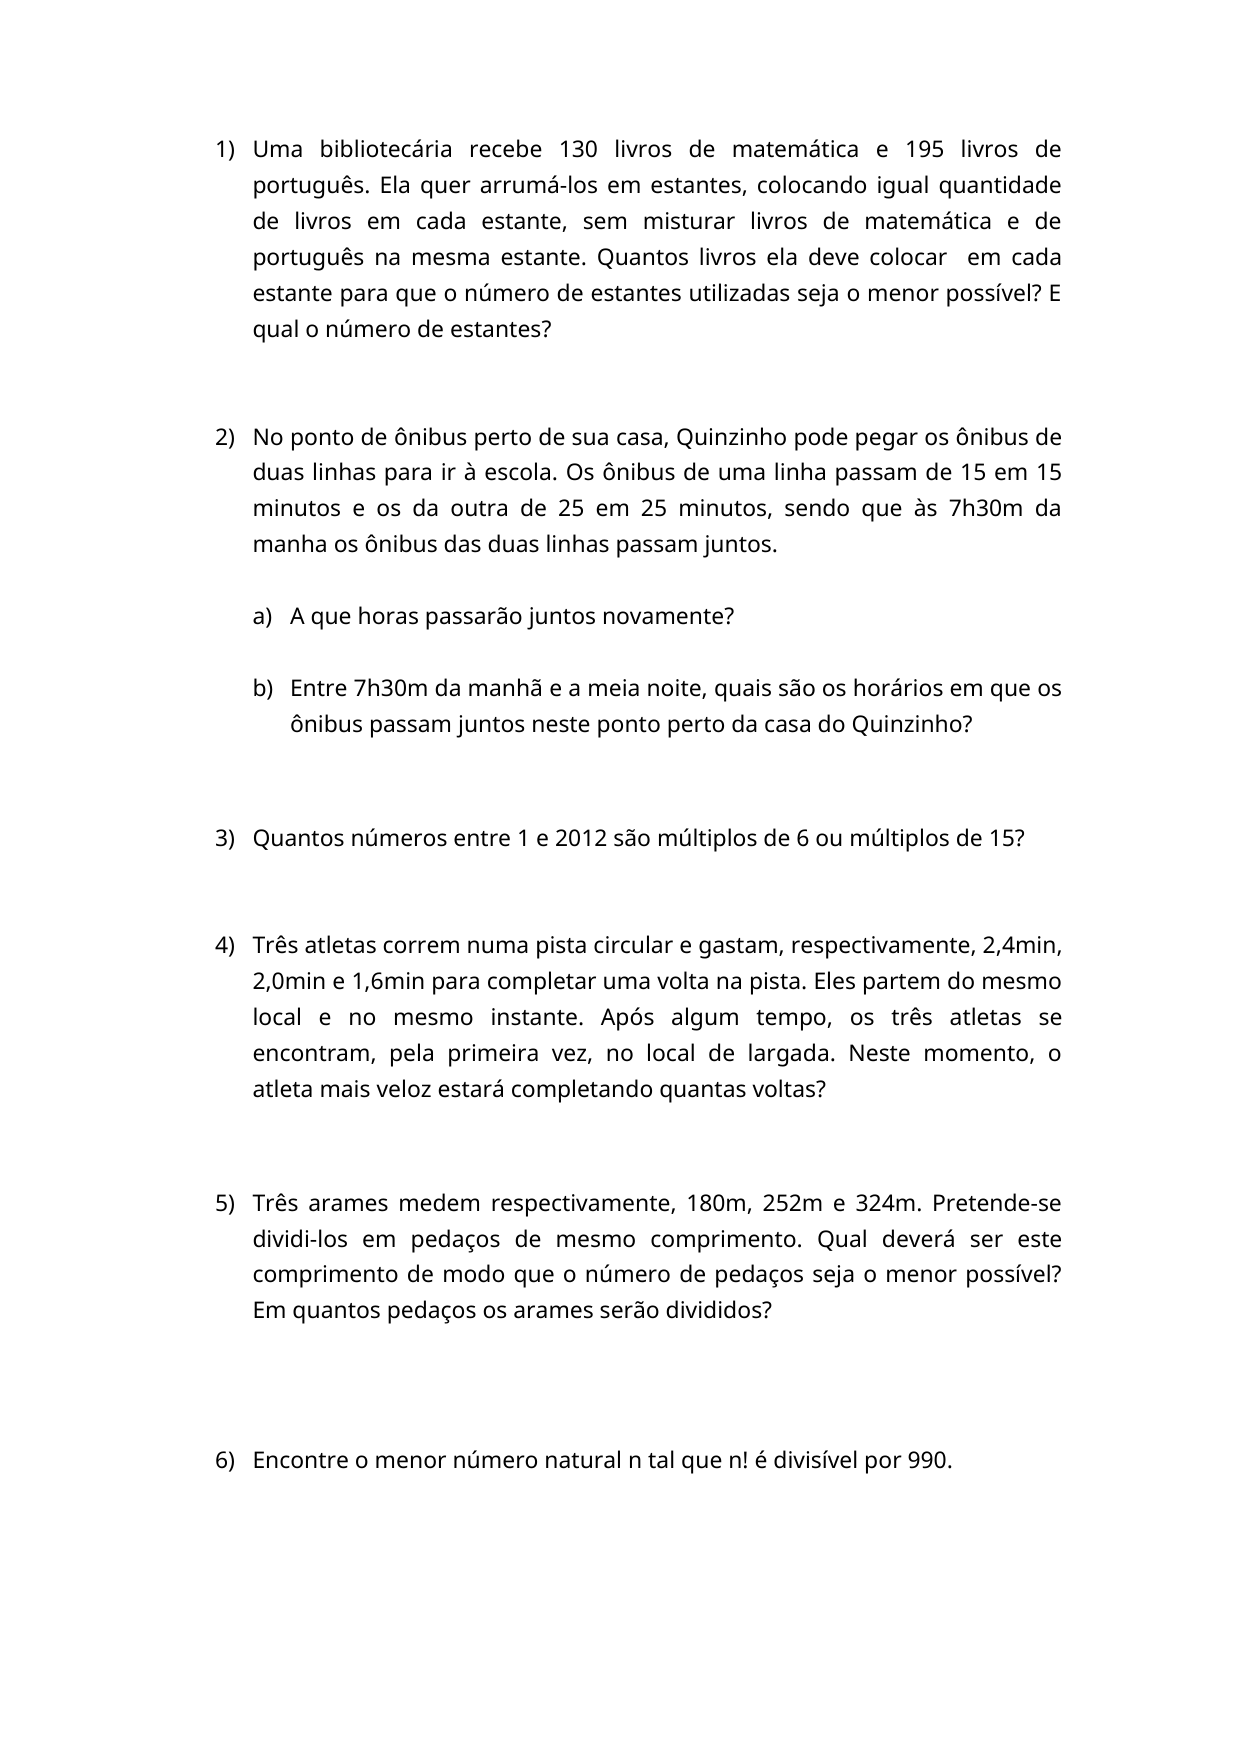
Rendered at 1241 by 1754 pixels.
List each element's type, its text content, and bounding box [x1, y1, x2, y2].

list Entre 7h30m da manhã e a meia noite, quais são os horários em que os ônibus passam juntos neste ponto perto da casa do Quinzinho? [252, 672, 1063, 739]
list Uma bibliotecária recebe 130 livros de matemática e 195 livros de português. Ela quer arrumá-los em estantes, colocando igual quantidade de livros em cada estante, sem misturar livros de matemática e de português na mesma estante. Quantos livros ela deve colocar em cada estante para que o número de estantes utilizadas seja o menor possível? E qual o número de estantes? [215, 133, 1063, 344]
list Encontre o menor número natural n tal que n! é divisível por 990. [215, 1444, 1063, 1475]
list A que horas passarão juntos novamente? [252, 600, 1063, 631]
list Três atletas correm numa pista circular e gastam, respectivamente, 2,4min, 2,0min e 1,6min para completar uma volta na pista. Eles partem do mesmo local e no mesmo instante. Após algum tempo, os três atletas se encontram, pela primeira vez, no local de largada. Neste momento, o atleta mais veloz estará completando quantas voltas? [215, 929, 1063, 1104]
list Três arames medem respectivamente, 180m, 252m e 324m. Pretende-se dividi-los em pedaços de mesmo comprimento. Qual deverá ser este comprimento de modo que o número de pedaços seja o menor possível? Em quantos pedaços os arames serão divididos? [215, 1187, 1063, 1326]
list Quantos números entre 1 e 2012 são múltiplos de 6 ou múltiplos de 15? [215, 821, 1063, 853]
list No ponto de ônibus perto de sua casa, Quinzinho pode pegar os ônibus de duas linhas para ir à escola. Os ônibus de uma linha passam de 15 em 15 minutos e os da outra de 25 em 25 minutos, sendo que às 7h30m da manha os ônibus das duas linhas passam juntos. [215, 420, 1063, 559]
